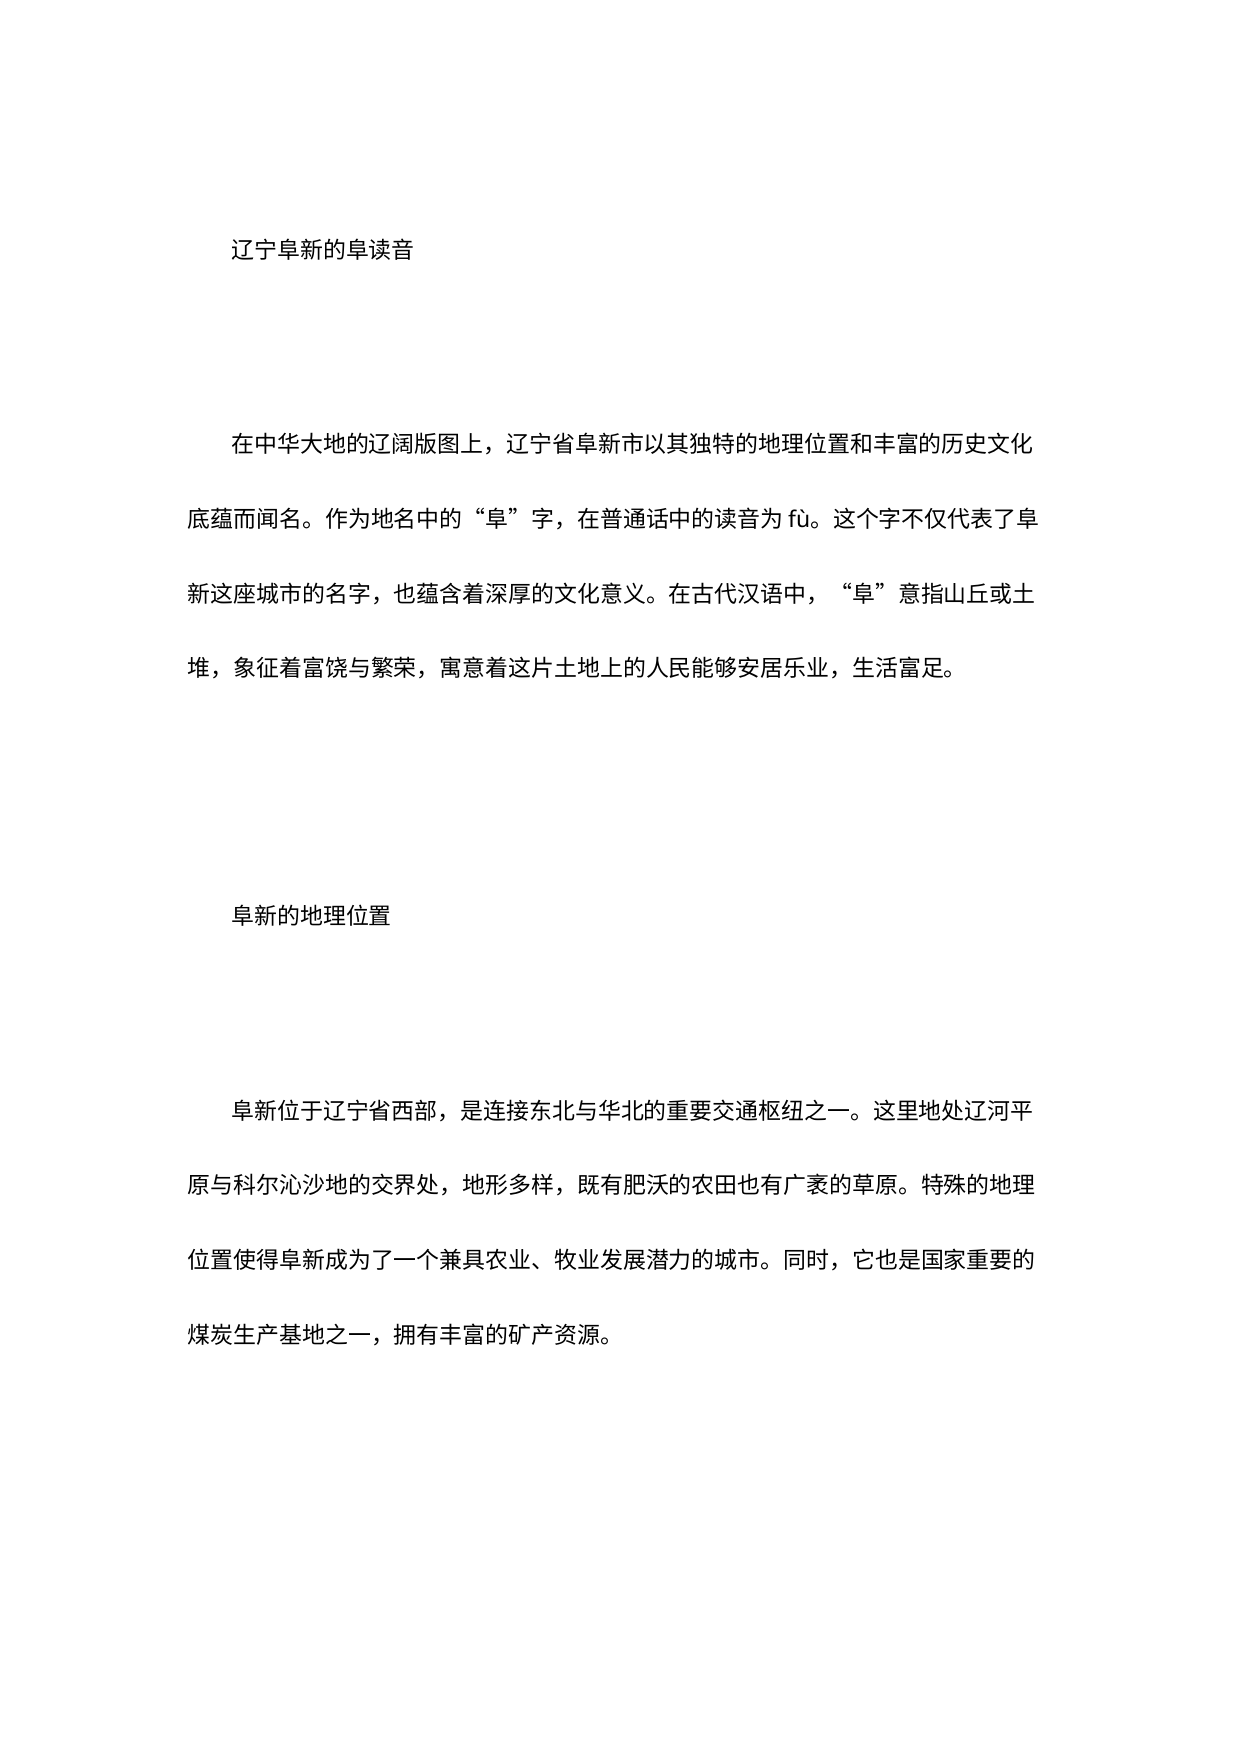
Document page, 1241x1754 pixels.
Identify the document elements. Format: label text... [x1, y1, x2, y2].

text 在中华大地的辽阔版图上，辽宁省阜新市以其独特的地理位置和丰富的历史文化底蕴而闻名。作为地名中的“阜”字，在普通话中的读音为fù。这个字不仅代表了阜新这座城市的名字，也蕴含着深厚的文化意义。在古代汉语中，“阜”意指山丘或土堆，象征着富饶与繁荣，寓意着这片土地上的人民能够安居乐业，生活富足。 [187, 410, 1053, 699]
text 阜新位于辽宁省西部，是连接东北与华北的重要交通枢纽之一。这里地处辽河平原与科尔沁沙地的交界处，地形多样，既有肥沃的农田也有广袤的草原。特殊的地理位置使得阜新成为了一个兼具农业、牧业发展潜力的城市。同时，它也是国家重要的煤炭生产基地之一，拥有丰富的矿产资源。 [187, 1077, 1053, 1366]
text 辽宁阜新的阜读音 [187, 216, 1053, 281]
text 阜新的地理位置 [187, 882, 1053, 947]
